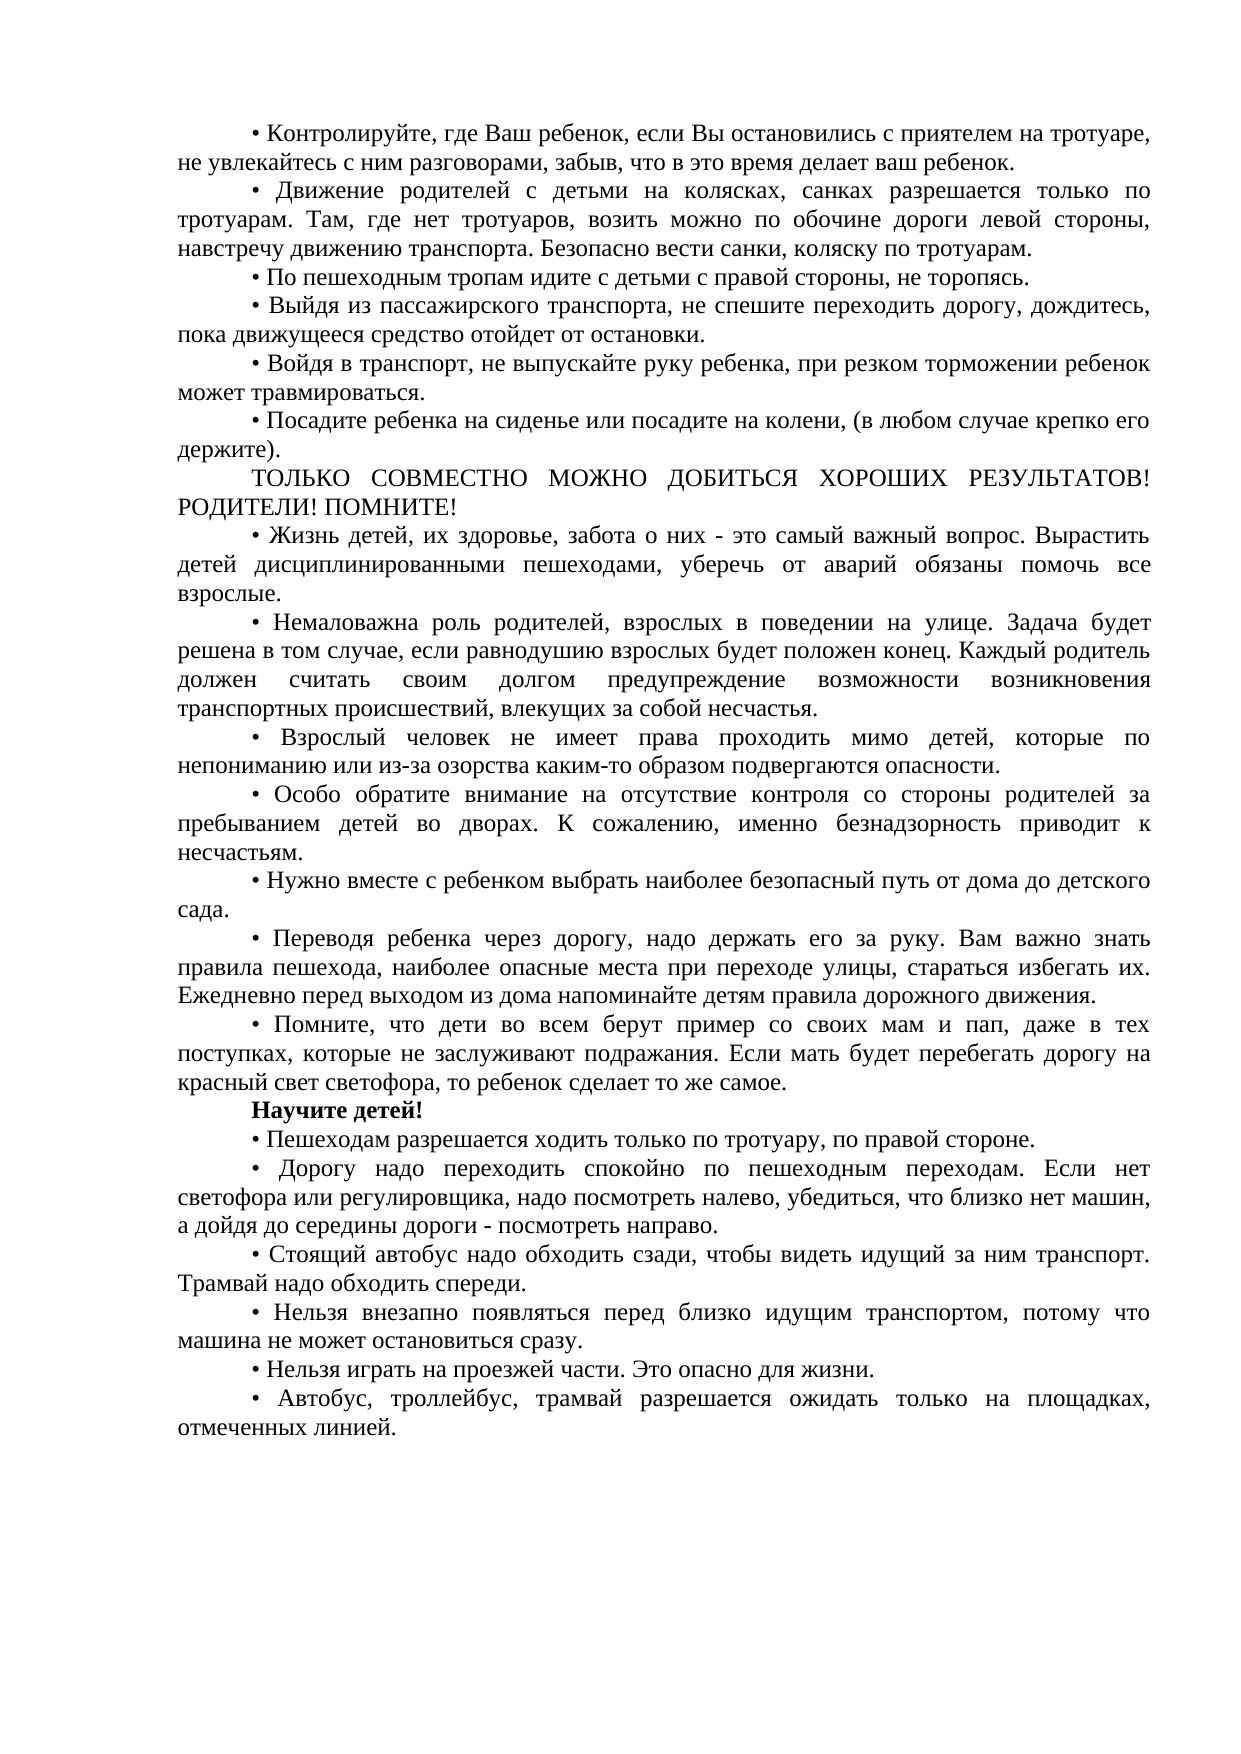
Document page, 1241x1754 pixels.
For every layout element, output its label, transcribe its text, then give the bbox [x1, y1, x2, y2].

text • Особо обратите внимание на отсутствие контроля со стороны родителей за пребыванием детей во дворах. К сожалению, именно безнадзорность приводит к несчастьям. [177, 779, 1152, 866]
text • Дорогу надо переходить спокойно по пешеходным переходам. Если нет светофора или регулировщика, надо посмотреть налево, убедиться, что близко нет машин, а дойдя до середины дороги - посмотреть направо. [177, 1153, 1152, 1239]
text • Взрослый человек не имеет права проходить мимо детей, которые по непониманию или из-за озорства каким-то образом подвергаются опасности. [177, 722, 1152, 779]
text • Немаловажна роль родителей, взрослых в поведении на улице. Задача будет решена в том случае, если равнодушию взрослых будет положен конец. Каждый родитель должен считать своим долгом предупреждение возможности возникновения транспортных происшествий, влекущих за собой несчастья. [177, 607, 1152, 722]
text • Движение родителей с детьми на колясках, санках разрешается только по тротуарам. Там, где нет тротуаров, возить можно по обочине дороги левой стороны, навстречу движению транспорта. Безопасно вести санки, коляску по тротуарам. [177, 176, 1152, 262]
text • Войдя в транспорт, не выпускайте руку ребенка, при резком торможении ребенок может травмироваться. [177, 348, 1152, 406]
text • Нужно вместе с ребенком выбрать наиболее безопасный путь от дома до детского сада. [177, 866, 1152, 923]
text • Выйдя из пассажирского транспорта, не спешите переходить дорогу, дождитесь, пока движущееся средство отойдет от остановки. [177, 291, 1152, 348]
text • Автобус, троллейбус, трамвай разрешается ожидать только на площадках, отмеченных линией. [177, 1383, 1152, 1441]
text Научите детей! [177, 1096, 1152, 1124]
text • Помните, что дети во всем берут пример со своих мам и пап, даже в тех поступках, которые не заслуживают подражания. Если мать будет перебегать дорогу на красный свет светофора, то ребенок сделает то же самое. [177, 1009, 1152, 1096]
text • Нельзя играть на проезжей части. Это опасно для жизни. [177, 1354, 1152, 1383]
text • Пешеходам разрешается ходить только по тротуару, по правой стороне. [177, 1124, 1152, 1153]
text ТОЛЬКО СОВМЕСТНО МОЖНО ДОБИТЬСЯ ХОРОШИХ РЕЗУЛЬТАТОВ! РОДИТЕЛИ! ПОМНИТЕ! [177, 463, 1152, 521]
text • Стоящий автобус надо обходить сзади, чтобы видеть идущий за ним транспорт. Трамвай надо обходить спереди. [177, 1239, 1152, 1297]
text • По пешеходным тропам идите с детьми с правой стороны, не торопясь. [177, 262, 1152, 291]
text • Жизнь детей, их здоровье, забота о них - это самый важный вопрос. Вырастить детей дисциплинированными пешеходами, уберечь от аварий обязаны помочь все взрослые. [177, 521, 1152, 607]
text • Переводя ребенка через дорогу, надо держать его за руку. Вам важно знать правила пешехода, наиболее опасные места при переходе улицы, стараться избегать их. Ежедневно перед выходом из дома напоминайте детям правила дорожного движения. [177, 923, 1152, 1009]
text • Нельзя внезапно появляться перед близко идущим транспортом, потому что машина не может остановиться сразу. [177, 1297, 1152, 1354]
text • Контролируйте, где Ваш ребенок, если Вы остановились с приятелем на тротуаре, не увлекайтесь с ним разговорами, забыв, что в это время делает ваш ребенок. [177, 118, 1152, 176]
text • Посадите ребенка на сиденье или посадите на колени, (в любом случае крепко его держите). [177, 406, 1152, 463]
